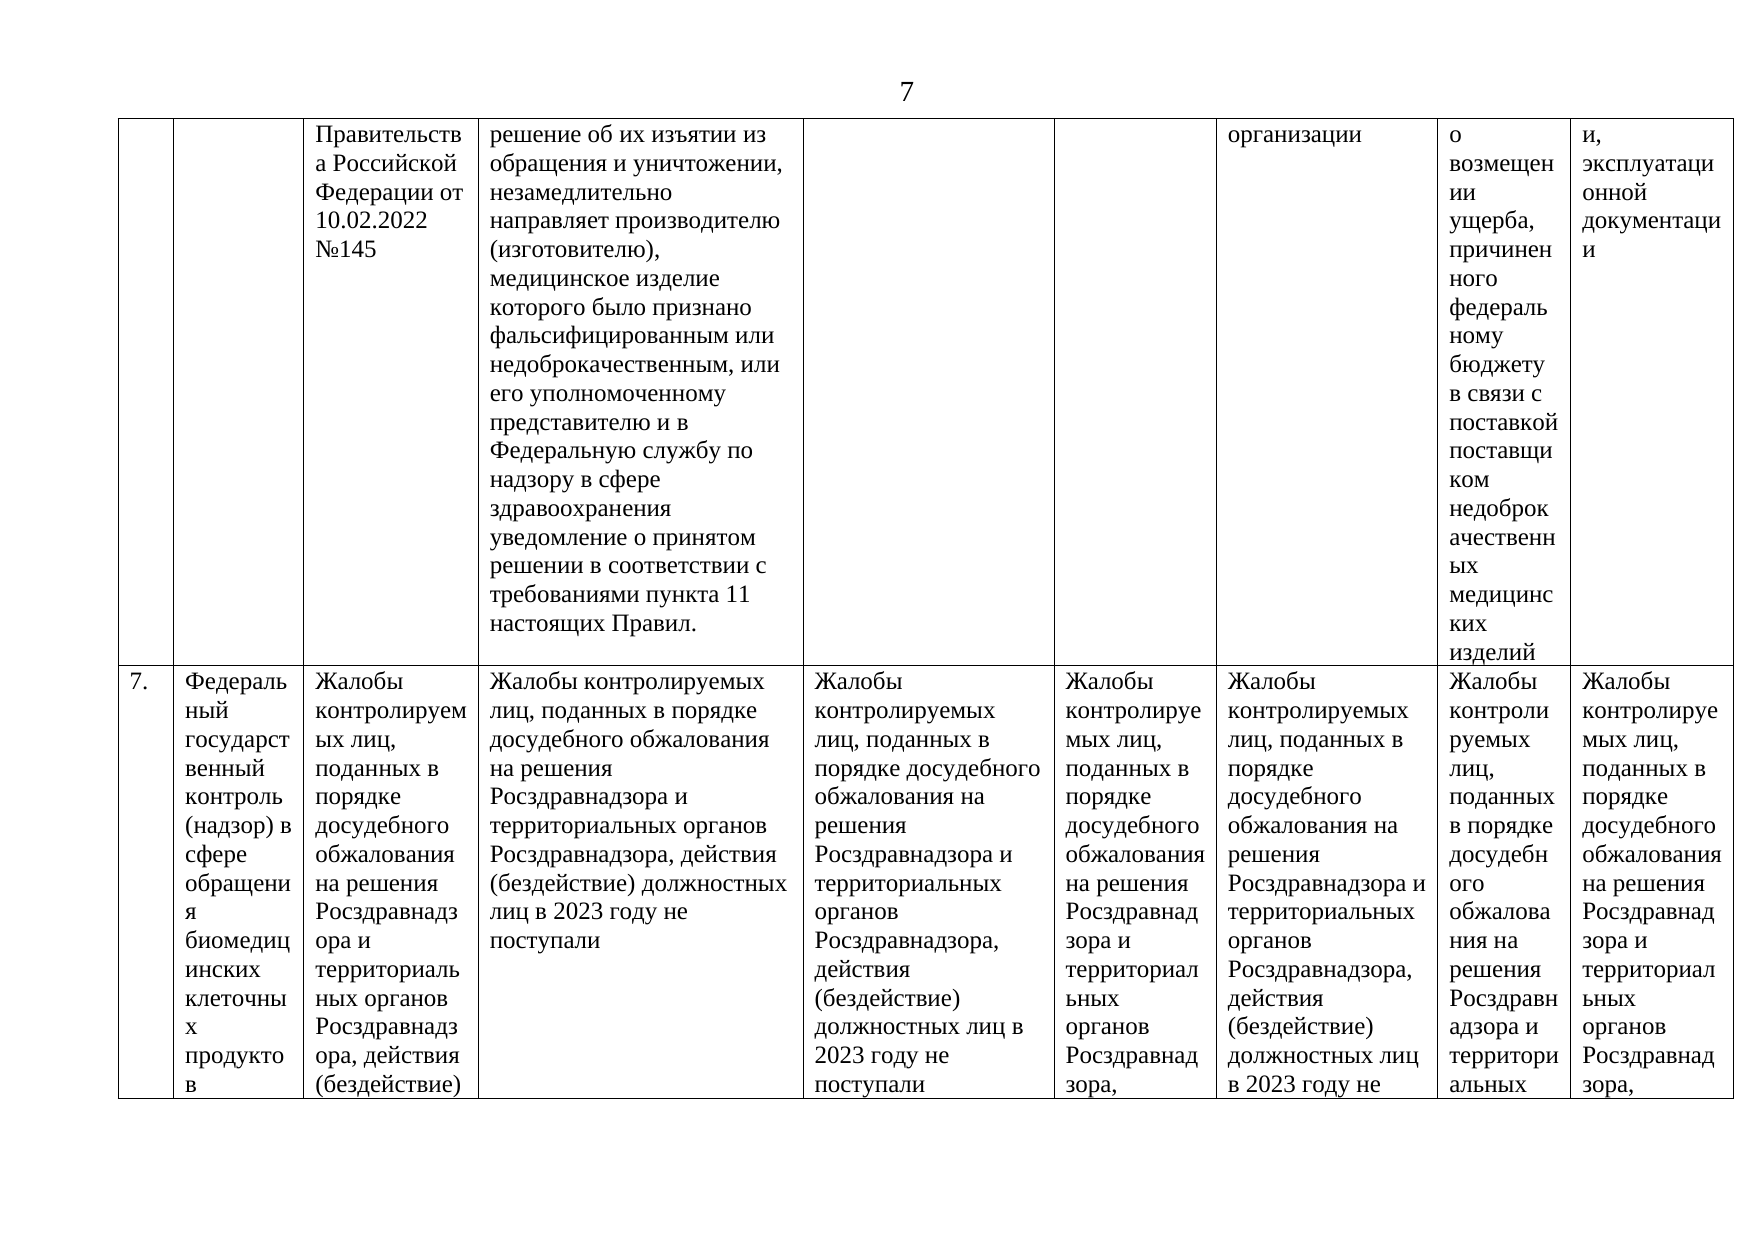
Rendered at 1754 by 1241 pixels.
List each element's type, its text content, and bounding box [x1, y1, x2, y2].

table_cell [304, 119, 478, 665]
table_cell 6. [119, 119, 173, 665]
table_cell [479, 666, 803, 1098]
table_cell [174, 119, 303, 665]
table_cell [804, 119, 1054, 665]
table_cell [1571, 666, 1733, 1098]
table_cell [1217, 119, 1437, 665]
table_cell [1571, 119, 1733, 665]
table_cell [1217, 666, 1437, 1098]
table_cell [304, 666, 478, 1098]
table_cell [174, 666, 303, 1098]
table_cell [804, 666, 1054, 1098]
table_cell 7. [119, 666, 173, 1098]
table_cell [479, 119, 803, 665]
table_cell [1055, 666, 1216, 1098]
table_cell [1438, 666, 1570, 1098]
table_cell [1055, 119, 1216, 665]
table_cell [1438, 119, 1570, 665]
